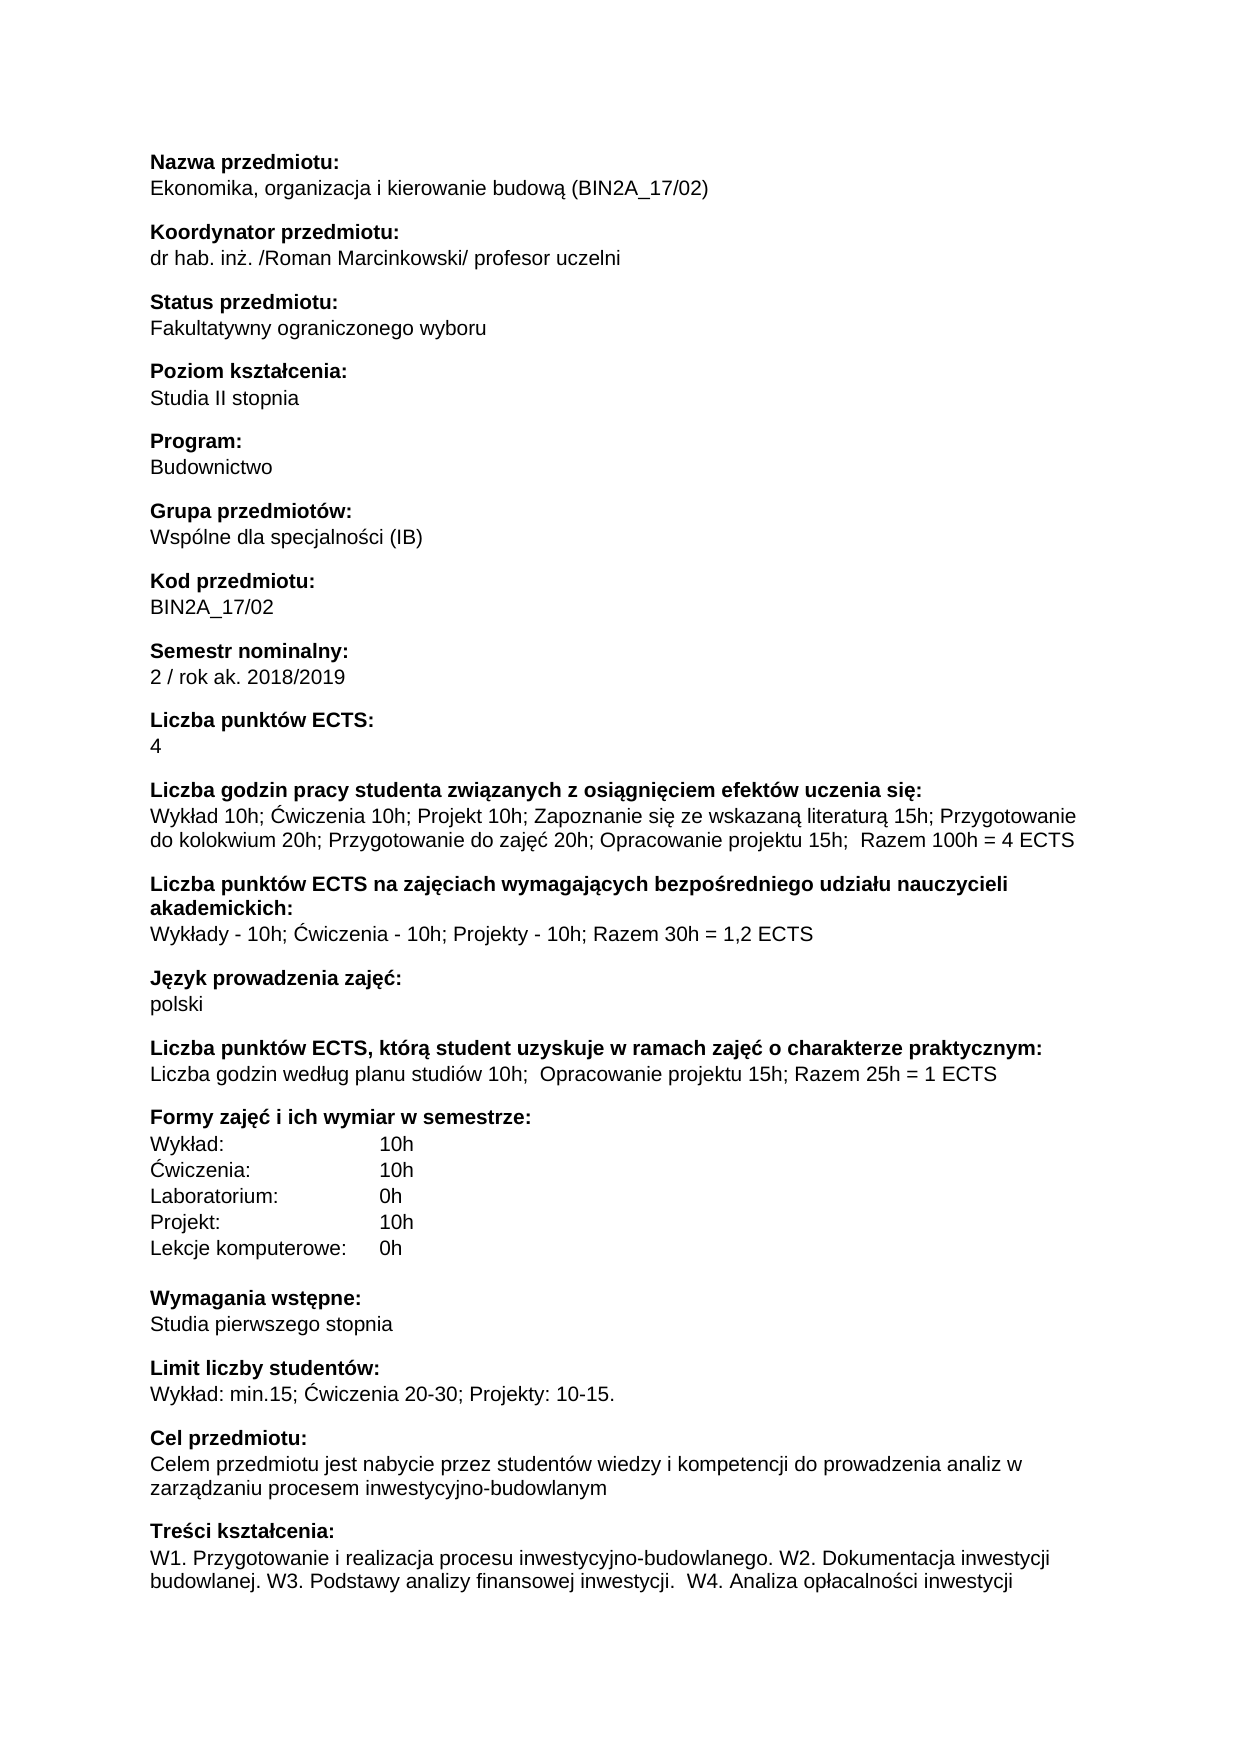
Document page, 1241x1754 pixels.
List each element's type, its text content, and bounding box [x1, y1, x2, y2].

text polski [150, 992, 1090, 1016]
text Celem przedmiotu jest nabycie przez studentów wiedzy i kompetencji do prowadzenia analiz w zarządzaniu procesem inwestycyjno-budowlanym [150, 1452, 1090, 1499]
table_cell 0h [369, 1182, 597, 1208]
text Liczba punktów ECTS, którą student uzyskuje w ramach zajęć o charakterze praktycznym: [150, 1035, 1090, 1059]
text Wykład: min.15; Ćwiczenia 20-30; Projekty: 10-15. [150, 1382, 1090, 1406]
text Formy zajęć i ich wymiar w semestrze: [150, 1105, 1090, 1129]
text Status przedmiotu: [150, 289, 1090, 313]
text Poziom kształcenia: [150, 359, 1090, 383]
text Program: [150, 429, 1090, 453]
text Treści kształcenia: [150, 1519, 1090, 1543]
table_cell 10h [369, 1208, 597, 1234]
text 4 [150, 734, 1090, 758]
text Liczba punktów ECTS na zajęciach wymagających bezpośredniego udziału nauczycieli akademickich: [150, 872, 1090, 920]
text Limit liczby studentów: [150, 1356, 1090, 1380]
text Budownictwo [150, 455, 1090, 479]
table_cell Laboratorium: [140, 1184, 367, 1208]
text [150, 1545, 1090, 1593]
table_cell 0h [369, 1234, 597, 1260]
text Wykład 10h; Ćwiczenia 10h; Projekt 10h; Zapoznanie się ze wskazaną literaturą 15h; Przygotowanie do kolokwium 20h; Przygotowanie do zajęć 20h; Opracowanie projektu 15h; Razem 100h = 4 ECTS [150, 804, 1090, 852]
text Liczba godzin według planu studiów 10h; Opracowanie projektu 15h; Razem 25h = 1 ECTS [150, 1061, 1090, 1085]
text BIN2A_17/02 [150, 595, 1090, 619]
text Studia II stopnia [150, 385, 1090, 409]
table_cell 10h [369, 1156, 597, 1182]
table_cell Lekcje komputerowe: [140, 1236, 367, 1260]
text dr hab. inż. /Roman Marcinkowski/ profesor uczelni [150, 246, 1090, 270]
text 2 / rok ak. 2018/2019 [150, 664, 1090, 688]
text Nazwa przedmiotu: [150, 150, 1090, 174]
text Semestr nominalny: [150, 638, 1090, 662]
text Wykłady - 10h; Ćwiczenia - 10h; Projekty - 10h; Razem 30h = 1,2 ECTS [150, 922, 1090, 946]
table_cell Ćwiczenia: [140, 1158, 367, 1182]
text Liczba punktów ECTS: [150, 708, 1090, 732]
text Język prowadzenia zajęć: [150, 966, 1090, 989]
text Koordynator przedmiotu: [150, 220, 1090, 244]
text Cel przedmiotu: [150, 1426, 1090, 1449]
text Studia pierwszego stopnia [150, 1312, 1090, 1336]
text Kod przedmiotu: [150, 569, 1090, 593]
table_header Wykład: [140, 1132, 367, 1156]
table_cell Projekt: [140, 1210, 367, 1234]
text Liczba godzin pracy studenta związanych z osiągnięciem efektów uczenia się: [150, 778, 1090, 802]
text Ekonomika, organizacja i kierowanie budową (BIN2A_17/02) [150, 176, 1090, 200]
text Grupa przedmiotów: [150, 499, 1090, 523]
text Fakultatywny ograniczonego wyboru [150, 316, 1090, 339]
text Wymagania wstępne: [150, 1286, 1090, 1310]
text Wspólne dla specjalności (IB) [150, 525, 1090, 549]
table_header 10h [369, 1132, 597, 1156]
